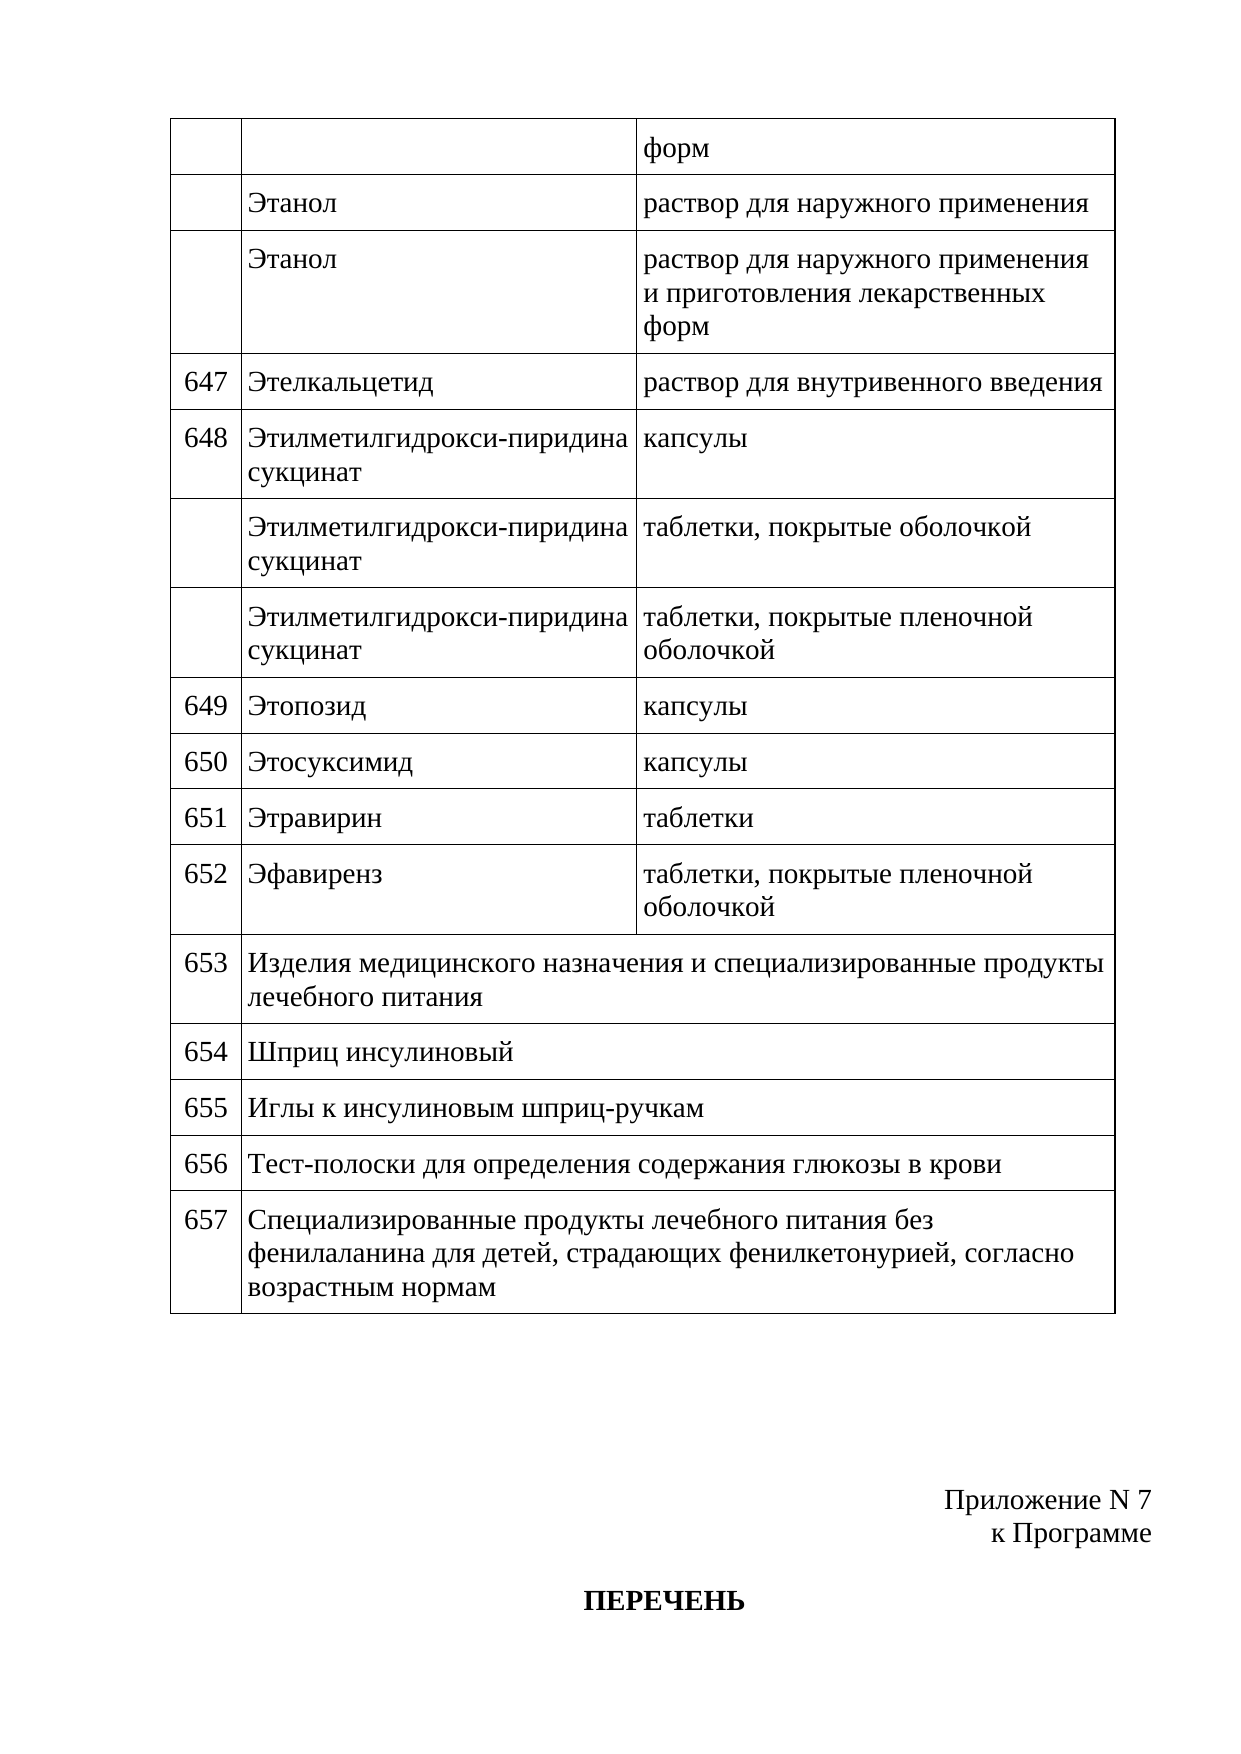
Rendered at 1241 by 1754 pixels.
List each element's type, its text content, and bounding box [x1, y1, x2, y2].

text Приложение N 7 [177, 1482, 1152, 1516]
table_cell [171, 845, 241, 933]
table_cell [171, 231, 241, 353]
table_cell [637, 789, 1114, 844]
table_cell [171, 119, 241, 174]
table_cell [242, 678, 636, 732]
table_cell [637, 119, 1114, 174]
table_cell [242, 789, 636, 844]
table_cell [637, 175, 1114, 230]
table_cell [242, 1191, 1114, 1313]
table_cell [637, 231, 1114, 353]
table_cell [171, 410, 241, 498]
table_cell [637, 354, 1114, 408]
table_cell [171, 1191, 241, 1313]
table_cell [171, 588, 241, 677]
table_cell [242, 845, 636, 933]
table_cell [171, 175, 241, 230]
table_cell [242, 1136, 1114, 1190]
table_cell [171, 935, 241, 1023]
title ПЕРЕЧЕНЬ [177, 1583, 1152, 1616]
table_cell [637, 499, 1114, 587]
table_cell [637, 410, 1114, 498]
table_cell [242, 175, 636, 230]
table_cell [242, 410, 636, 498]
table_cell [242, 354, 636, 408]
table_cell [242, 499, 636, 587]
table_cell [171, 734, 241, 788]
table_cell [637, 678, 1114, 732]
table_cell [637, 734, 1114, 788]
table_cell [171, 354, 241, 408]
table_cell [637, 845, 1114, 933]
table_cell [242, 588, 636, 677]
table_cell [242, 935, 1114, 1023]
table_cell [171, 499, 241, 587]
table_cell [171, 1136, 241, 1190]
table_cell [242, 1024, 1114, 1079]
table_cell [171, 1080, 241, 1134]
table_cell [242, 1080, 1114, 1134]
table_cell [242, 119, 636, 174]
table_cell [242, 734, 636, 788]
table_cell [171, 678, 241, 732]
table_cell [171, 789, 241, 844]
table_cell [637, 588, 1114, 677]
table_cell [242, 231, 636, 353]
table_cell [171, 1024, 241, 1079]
text к Программе [177, 1516, 1152, 1549]
